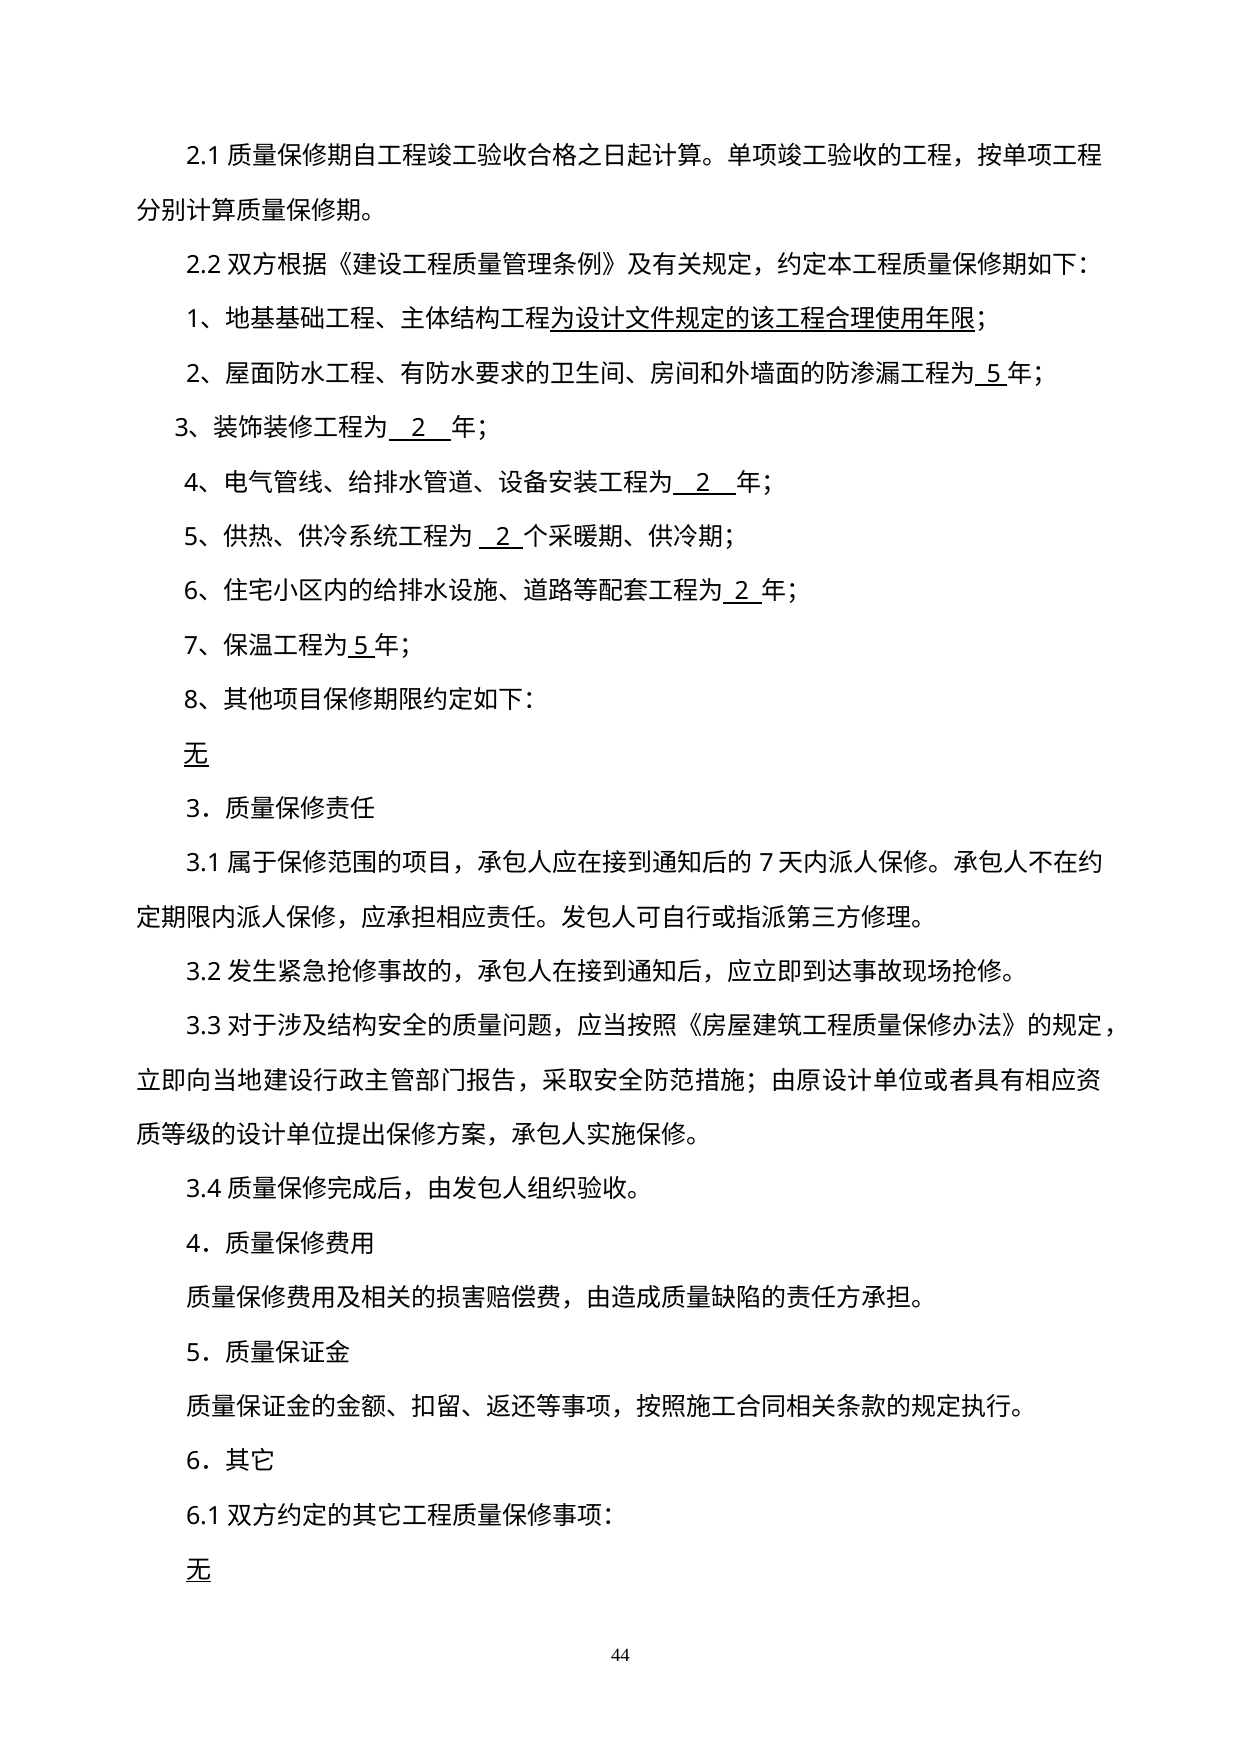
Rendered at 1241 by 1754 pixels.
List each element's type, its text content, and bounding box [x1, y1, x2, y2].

text 5、供热、供冷系统工程为 2 个采暖期、供冷期； [136, 516, 1104, 553]
text 3、装饰装修工程为 2 年； [136, 408, 1104, 444]
text 6．其它 [136, 1441, 1104, 1477]
text 4．质量保修费用 [136, 1223, 1104, 1259]
text 质量保修费用及相关的损害赔偿费，由造成质量缺陷的责任方承担。 [136, 1278, 1104, 1314]
text 3.3 对于涉及结构安全的质量问题，应当按照《房屋建筑工程质量保修办法》的规定，立即向当地建设行政主管部门报告，采取安全防范措施；由原设计单位或者具有相应资质等级的设计单位提出保修方案，承包人实施保修。 [136, 1006, 1104, 1151]
text 6.1 双方约定的其它工程质量保修事项： [136, 1495, 1104, 1531]
text 5．质量保证金 [136, 1332, 1104, 1368]
text 6、住宅小区内的给排水设施、道路等配套工程为 2 年； [136, 571, 1104, 607]
text 3.2 发生紧急抢修事故的，承包人在接到通知后，应立即到达事故现场抢修。 [136, 951, 1104, 988]
text 质量保证金的金额、扣留、返还等事项，按照施工合同相关条款的规定执行。 [136, 1386, 1104, 1423]
text 2、屋面防水工程、有防水要求的卫生间、房间和外墙面的防渗漏工程为 5 年； [136, 353, 1104, 389]
text 1、地基基础工程、主体结构工程为设计文件规定的该工程合理使用年限； [136, 299, 1104, 335]
text 8、其他项目保修期限约定如下： [136, 679, 1104, 716]
text 2.2 双方根据《建设工程质量管理条例》及有关规定，约定本工程质量保修期如下： [136, 244, 1104, 281]
text 3.4 质量保修完成后，由发包人组织验收。 [136, 1169, 1104, 1205]
text 2.1 质量保修期自工程竣工验收合格之日起计算。单项竣工验收的工程，按单项工程分别计算质量保修期。 [136, 136, 1104, 226]
text 4、电气管线、给排水管道、设备安装工程为 2 年； [136, 462, 1104, 498]
text 3.1 属于保修范围的项目，承包人应在接到通知后的7天内派人保修。承包人不在约定期限内派人保修，应承担相应责任。发包人可自行或指派第三方修理。 [136, 843, 1104, 933]
text 无 [136, 734, 1104, 770]
text 无 [136, 1549, 1104, 1586]
text 3．质量保修责任 [136, 788, 1104, 824]
text 7、保温工程为 5 年； [136, 625, 1104, 661]
